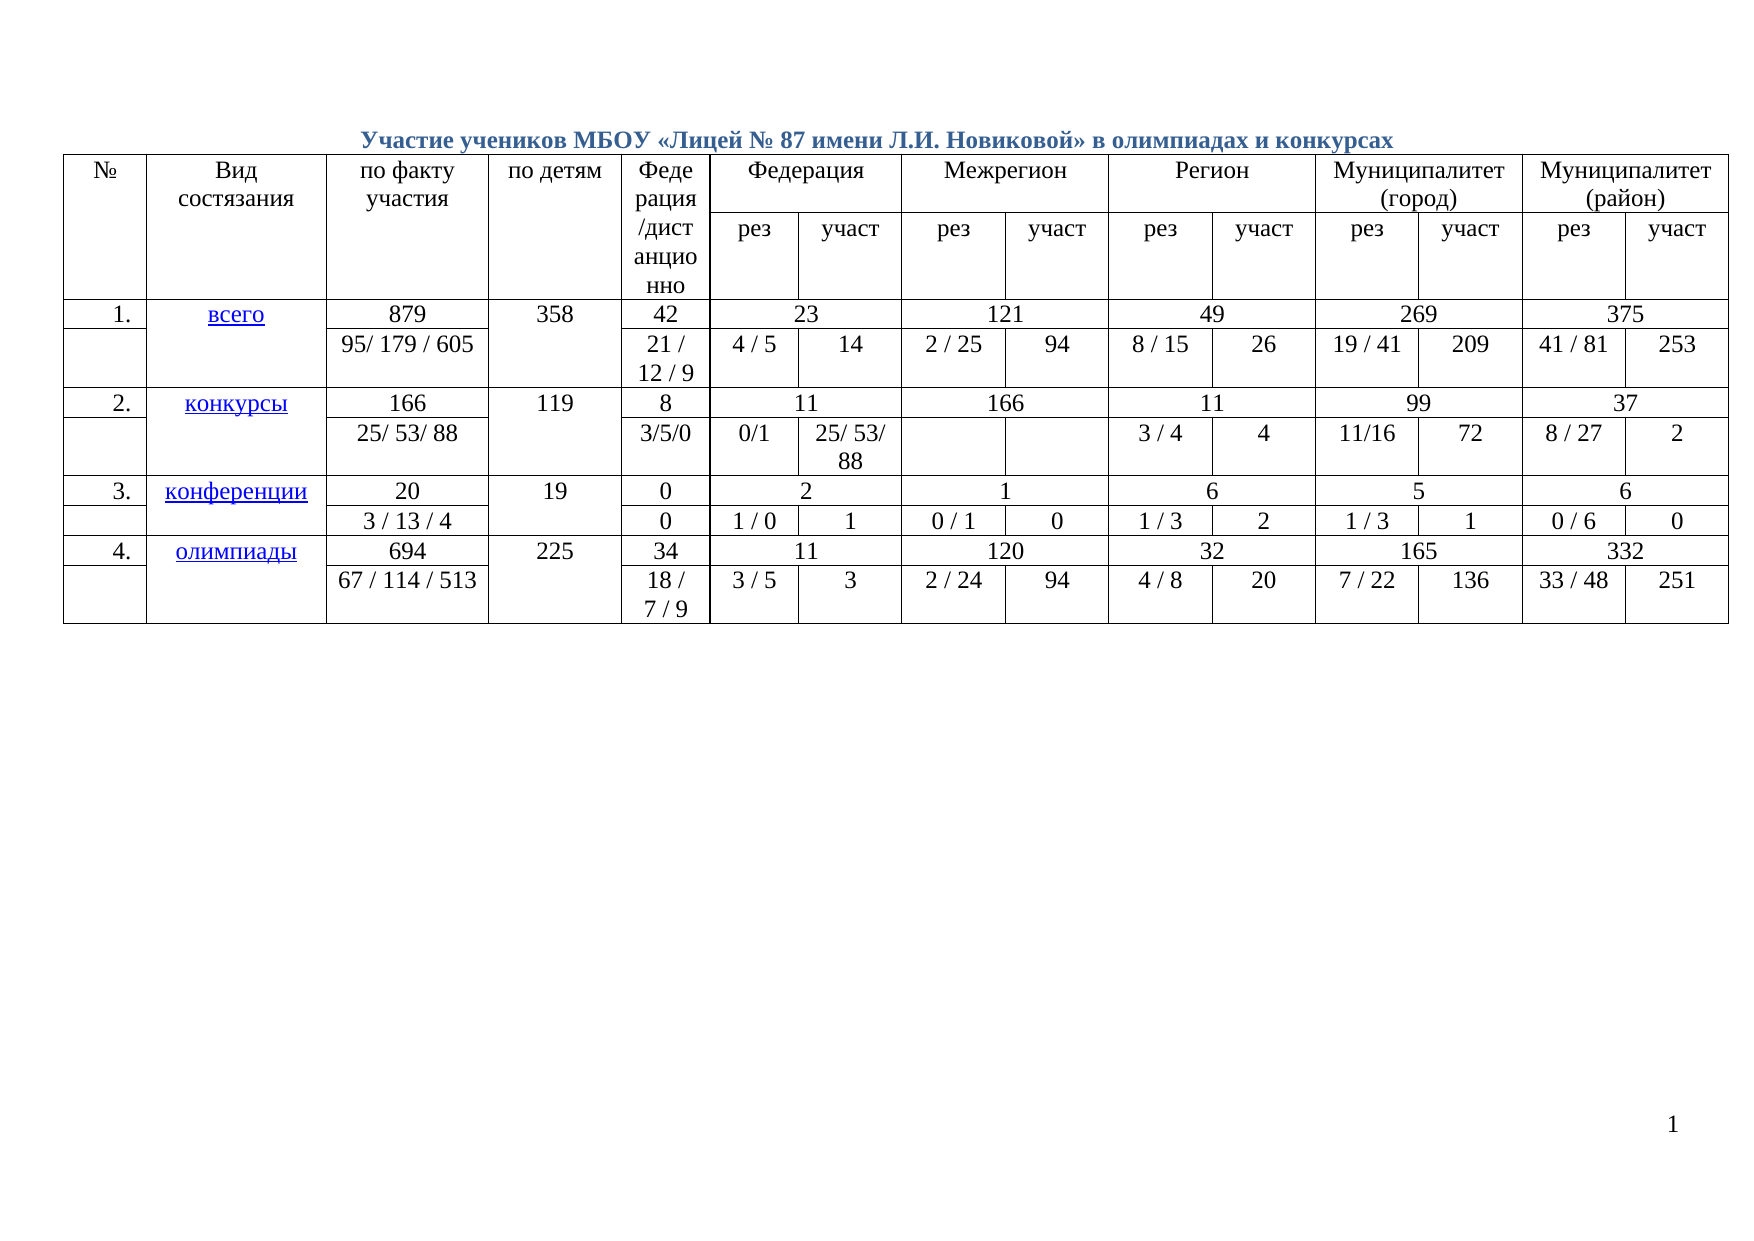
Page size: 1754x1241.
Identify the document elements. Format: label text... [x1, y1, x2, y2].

table_cell [64, 418, 146, 475]
table_cell [64, 300, 146, 328]
table_cell 209 [1419, 329, 1522, 387]
table_cell 8 / 27 [1523, 418, 1625, 475]
table_header Муниципалитет (район) [1523, 155, 1728, 212]
table_cell 166 [327, 388, 488, 417]
table_cell 19 [489, 476, 621, 535]
table_cell 3 / 4 [1109, 418, 1212, 475]
table_cell 8 [622, 388, 709, 417]
table_cell 4 / 8 [1109, 566, 1212, 623]
table_cell 3 / 13 / 4 [327, 506, 488, 535]
table_cell 21 / 12 / 9 [622, 329, 709, 387]
table_cell 11/16 [1316, 418, 1418, 475]
table_cell 37 [1523, 388, 1728, 417]
table_cell 121 [902, 300, 1108, 328]
table_cell 2 / 25 [902, 329, 1005, 387]
table_cell участ [1626, 213, 1728, 298]
table_cell 269 [1316, 300, 1522, 328]
table_cell 94 [1006, 329, 1108, 387]
table_cell 25/ 53/ 88 [327, 418, 488, 475]
table_cell участ [799, 213, 901, 298]
table_cell 20 [327, 476, 488, 505]
table_cell 166 [902, 388, 1108, 417]
table_cell 2 / 24 [902, 566, 1005, 623]
table_cell 1 / 3 [1109, 506, 1212, 535]
table_cell 0 [1626, 506, 1728, 535]
table_cell рез [1523, 213, 1625, 298]
table_cell 1 / 3 [1316, 506, 1418, 535]
table_cell 0/1 [711, 418, 798, 475]
table_cell 0 / 1 [902, 506, 1005, 535]
table_cell 94 [1006, 566, 1108, 623]
table_cell 694 [327, 536, 488, 564]
table_cell 95/ 179 / 605 [327, 329, 488, 387]
table_cell 11 [711, 536, 901, 564]
table_cell [64, 566, 146, 623]
table_cell 5 [1316, 476, 1522, 505]
table_cell 0 [622, 506, 709, 535]
table_cell 225 [489, 536, 621, 623]
table_cell 11 [1109, 388, 1315, 417]
table_cell олимпиады [147, 536, 326, 623]
table_cell 34 [622, 536, 709, 564]
table_cell 2 [711, 476, 901, 505]
table_cell рез [1316, 213, 1418, 298]
table_cell 253 [1626, 329, 1728, 387]
table_cell 1 [902, 476, 1108, 505]
table_cell 41 / 81 [1523, 329, 1625, 387]
table_cell 99 [1316, 388, 1522, 417]
table_cell 6 [1523, 476, 1728, 505]
table_cell 165 [1316, 536, 1522, 564]
table_cell 72 [1419, 418, 1522, 475]
table_cell 6 [1109, 476, 1315, 505]
table_cell 375 [1523, 300, 1728, 328]
subtitle Участие учеников МБОУ «Лицей № 87 имени Л.И. Новиковой» в олимпиадах и конкурсах [75, 125, 1679, 154]
table_cell участ [1006, 213, 1108, 298]
table_cell 23 [711, 300, 901, 328]
table_cell [902, 418, 1005, 475]
table_cell 119 [489, 388, 621, 475]
table_cell 358 [489, 300, 621, 387]
table_cell 879 [327, 300, 488, 328]
table_cell [64, 536, 146, 564]
table_cell 67 / 114 / 513 [327, 566, 488, 623]
table_cell [64, 476, 146, 505]
table_cell 1 [1419, 506, 1522, 535]
table_header по факту участия [327, 155, 488, 298]
table_header по детям [489, 155, 621, 298]
table_cell рез [1109, 213, 1212, 298]
table_cell 20 [1213, 566, 1315, 623]
table_cell 4 [1213, 418, 1315, 475]
table_cell 32 [1109, 536, 1315, 564]
table_header Регион [1109, 155, 1315, 212]
table_cell конкурсы [147, 388, 326, 475]
table_cell участ [1213, 213, 1315, 298]
table_cell 18 / 7 / 9 [622, 566, 709, 623]
table_cell 1 / 0 [711, 506, 798, 535]
table_header Федерация [711, 155, 901, 212]
table_cell [64, 506, 146, 535]
table_cell 0 [1006, 506, 1108, 535]
table_cell 14 [799, 329, 901, 387]
table_cell 0 / 6 [1523, 506, 1625, 535]
table_cell 0 [622, 476, 709, 505]
table_cell конференции [147, 476, 326, 535]
table_cell 49 [1109, 300, 1315, 328]
table_cell 251 [1626, 566, 1728, 623]
table_cell рез [711, 213, 798, 298]
table_cell 4 / 5 [711, 329, 798, 387]
table_cell 3 / 5 [711, 566, 798, 623]
table_cell 33 / 48 [1523, 566, 1625, 623]
table_header № [64, 155, 146, 298]
table_cell 26 [1213, 329, 1315, 387]
table_cell всего [147, 300, 326, 387]
table_cell 136 [1419, 566, 1522, 623]
table_cell 25/ 53/ 88 [799, 418, 901, 475]
table_cell [64, 388, 146, 417]
table_cell 120 [902, 536, 1108, 564]
table_cell 7 / 22 [1316, 566, 1418, 623]
table_cell 8 / 15 [1109, 329, 1212, 387]
table_cell 42 [622, 300, 709, 328]
table_cell 2 [1213, 506, 1315, 535]
table_cell [64, 329, 146, 387]
table_header Межрегион [902, 155, 1108, 212]
table_header Муниципалитет (город) [1316, 155, 1522, 212]
table_cell рез [902, 213, 1005, 298]
table_header Федерация /дистанционно [622, 155, 709, 298]
table_cell 332 [1523, 536, 1728, 564]
table_cell 1 [799, 506, 901, 535]
table_cell 3/5/0 [622, 418, 709, 475]
table_header Вид состязания [147, 155, 326, 298]
table_cell 2 [1626, 418, 1728, 475]
table_cell 19 / 41 [1316, 329, 1418, 387]
table_cell участ [1419, 213, 1522, 298]
table_cell 3 [799, 566, 901, 623]
table_cell 11 [711, 388, 901, 417]
table_cell [1006, 418, 1108, 475]
